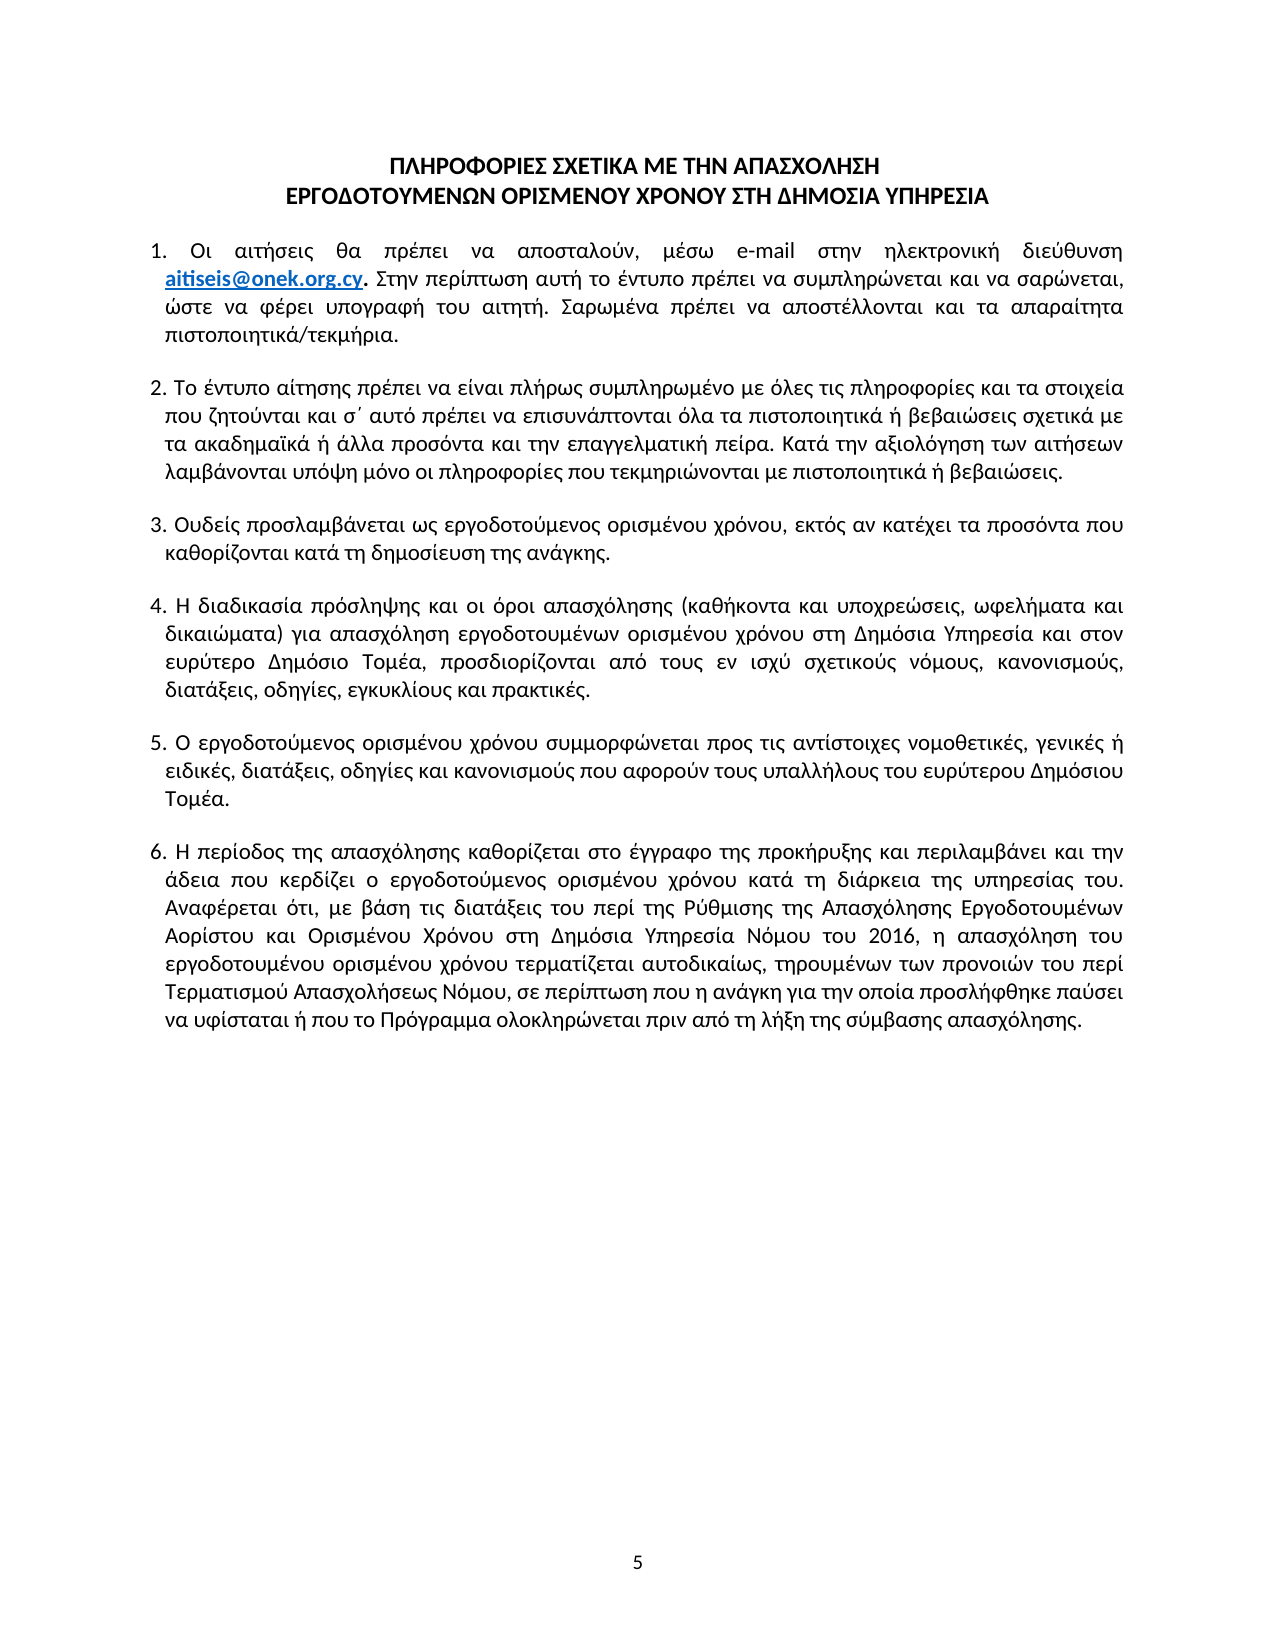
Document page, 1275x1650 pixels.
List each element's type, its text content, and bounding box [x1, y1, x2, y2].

text ΠΛΗΡΟΦΟΡΙΕΣ ΣΧΕΤΙΚΑ ΜΕ ΤΗΝ ΑΠΑΣΧΟΛΗΣΗ ΕΡΓΟΔΟΤΟΥΜΕΝΩΝ ΟΡΙΣΜΕΝΟΥ ΧΡΟΝΟΥ ΣΤΗ ΔΗΜΟΣΙΑ ΥΠΗΡΕΣΙΑ [150, 150, 1125, 211]
text 6. Η περίοδος της απασχόλησης καθορίζεται στο έγγραφο της προκήρυξης και περιλαμβάνει και την άδεια που κερδίζει ο εργοδοτούμενος ορισμένου χρόνου κατά τη διάρκεια της υπηρεσίας του. Αναφέρεται ότι, με βάση τις διατάξεις του περί της Ρύθμισης της Απασχόλησης Εργοδοτουμένων Αορίστου και Ορισμένου Χρόνου στη Δημόσια Υπηρεσία Νόμου του 2016, η απασχόληση του εργοδοτουμένου ορισμένου χρόνου τερματίζεται αυτοδικαίως, τηρουμένων των προνοιών του περί Τερματισμού Απασχολήσεως Νόμου, σε περίπτωση που η ανάγκη για την οποία προσλήφθηκε παύσει να υφίσταται ή που το Πρόγραμμα ολοκληρώνεται πριν από τη λήξη της σύμβασης απασχόλησης. [150, 837, 1125, 1033]
text 5. Ο εργοδοτούμενος ορισμένου χρόνου συμμορφώνεται προς τις αντίστοιχες νομοθετικές, γενικές ή ειδικές, διατάξεις, οδηγίες και κανονισμούς που αφορούν τους υπαλλήλους του ευρύτερου Δημόσιου Τομέα. [150, 728, 1125, 812]
text 4. Η διαδικασία πρόσληψης και οι όροι απασχόλησης (καθήκοντα και υποχρεώσεις, ωφελήματα και δικαιώματα) για απασχόληση εργοδοτουμένων ορισμένου χρόνου στη Δημόσια Υπηρεσία και στον ευρύτερο Δημόσιο Τομέα, προσδιορίζονται από τους εν ισχύ σχετικούς νόμους, κανονισμούς, διατάξεις, οδηγίες, εγκυκλίους και πρακτικές. [150, 591, 1125, 703]
text 3. Ουδείς προσλαμβάνεται ως εργοδοτούμενος ορισμένου χρόνου, εκτός αν κατέχει τα προσόντα που καθορίζονται κατά τη δημοσίευση της ανάγκης. [150, 510, 1125, 566]
text 1. Οι αιτήσεις θα πρέπει να αποσταλούν, μέσω e-mail στην ηλεκτρονική διεύθυνση aitiseis@onek.org.cy. Στην περίπτωση αυτή το έντυπο πρέπει να συμπληρώνεται και να σαρώνεται, ώστε να φέρει υπογραφή του αιτητή. Σαρωμένα πρέπει να αποστέλλονται και τα απαραίτητα πιστοποιητικά/τεκμήρια. [150, 236, 1125, 348]
text 2. Το έντυπο αίτησης πρέπει να είναι πλήρως συμπληρωμένο με όλες τις πληροφορίες και τα στοιχεία που ζητούνται και σ΄ αυτό πρέπει να επισυνάπτονται όλα τα πιστοποιητικά ή βεβαιώσεις σχετικά με τα ακαδημαϊκά ή άλλα προσόντα και την επαγγελματική πείρα. Κατά την αξιολόγηση των αιτήσεων λαμβάνονται υπόψη μόνο οι πληροφορίες που τεκμηριώνονται με πιστοποιητικά ή βεβαιώσεις. [150, 373, 1125, 485]
